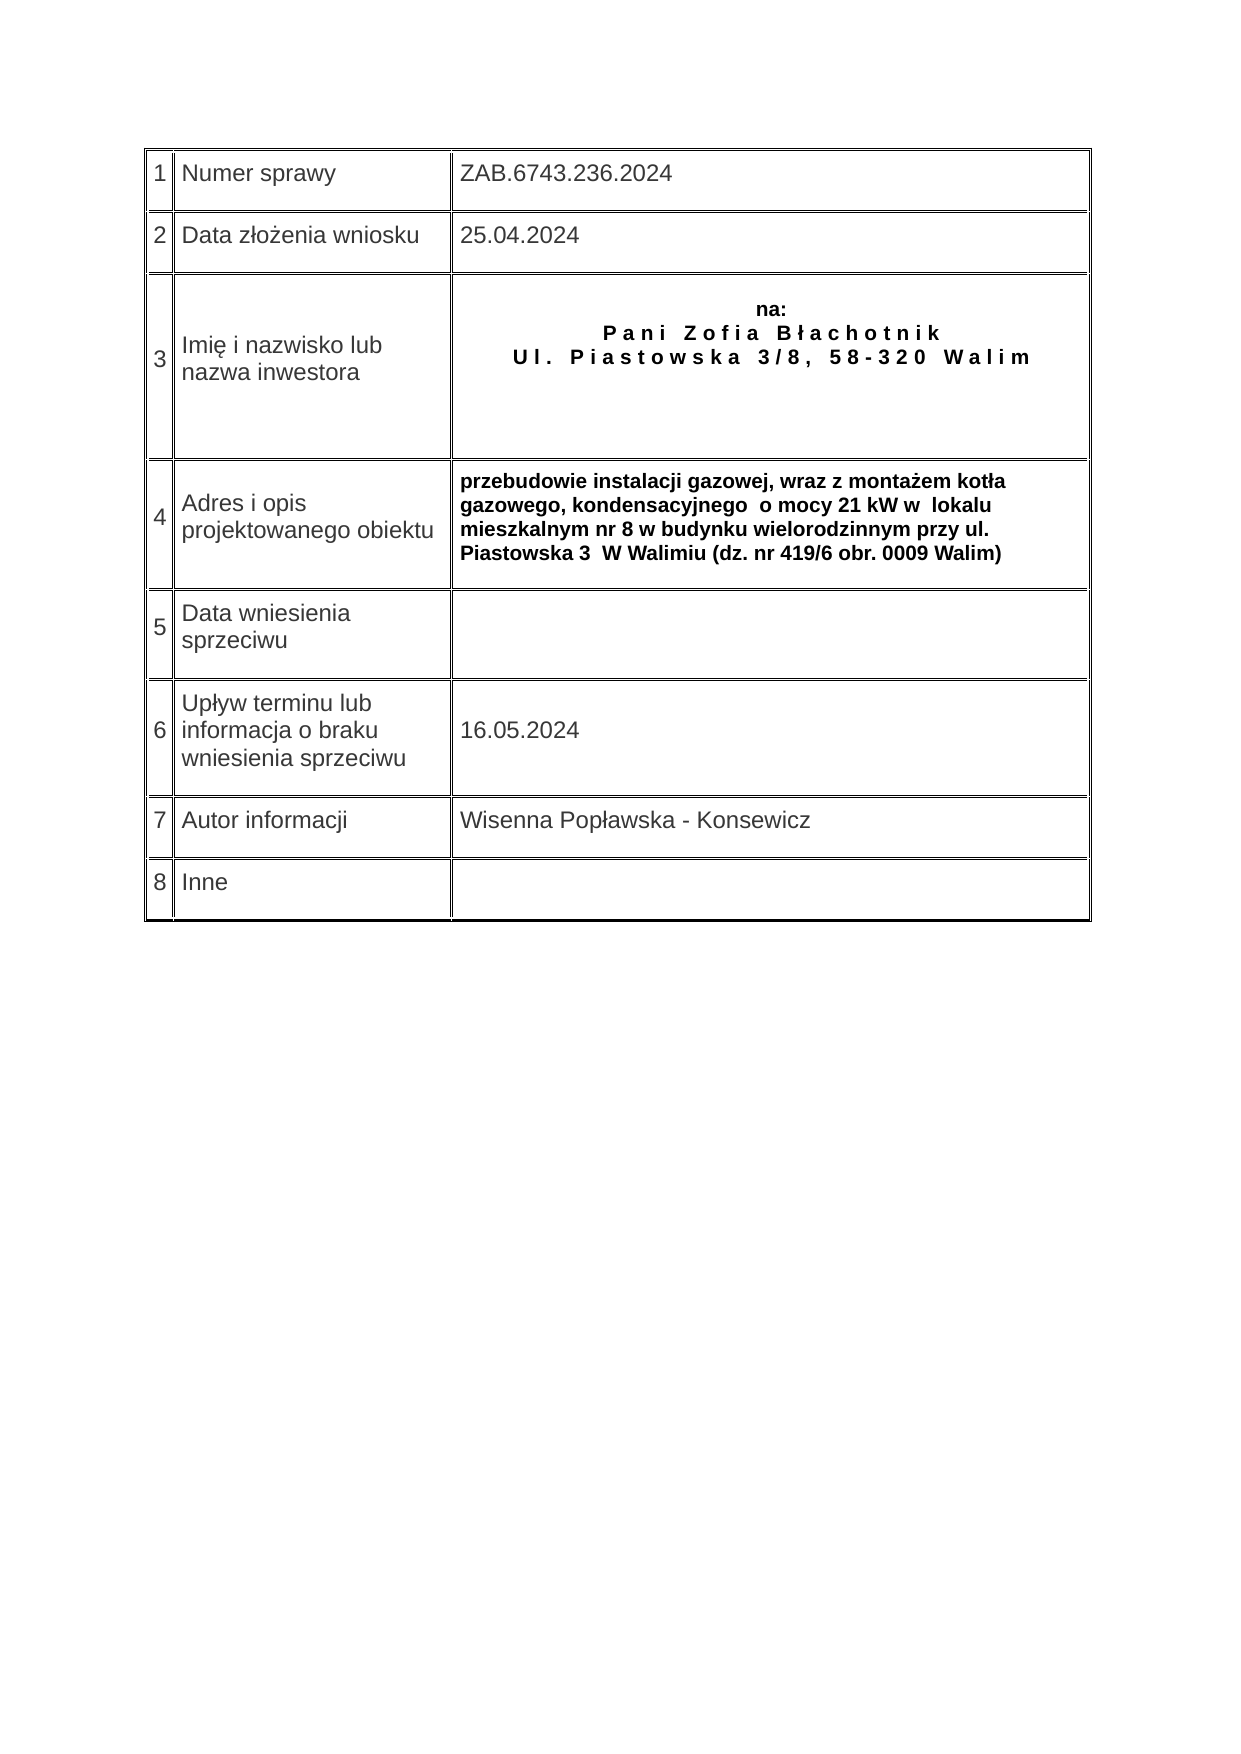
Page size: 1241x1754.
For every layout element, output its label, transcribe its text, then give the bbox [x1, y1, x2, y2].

table_cell Adres i opis projektowanego obiektu [175, 461, 450, 588]
table_cell Wisenna Popławska - Konsewicz [452, 795, 1090, 857]
table_cell 7 [145, 795, 174, 857]
table_cell 5 [145, 588, 174, 677]
table_cell [452, 588, 1090, 677]
table_cell 4 [147, 458, 172, 588]
table_cell 8 [145, 857, 174, 919]
table_header 1 [147, 151, 174, 210]
table_header ZAB.6743.236.2024 [452, 151, 1089, 210]
table_cell przebudowie instalacji gazowej, wraz z montażem kotła gazowego, kondensacyjnego o mocy 21 kW w lokalu mieszkalnym nr 8 w budynku wielorodzinnym przy ul. Piastowska 3 W Walimiu (dz. nr 419/6 obr. 0009 Walim) [453, 458, 1089, 588]
table_cell 25.04.2024 [452, 210, 1090, 272]
table_cell Imię i nazwisko lub nazwa inwestora [175, 275, 450, 457]
table_cell Data wniesienia sprzeciwu [175, 591, 450, 677]
table_cell Data złożenia wniosku [175, 213, 450, 272]
table_cell [452, 857, 1090, 919]
table_cell 3 [145, 272, 174, 457]
table_cell 2 [145, 210, 174, 272]
table_cell 6 [147, 678, 172, 795]
table_cell Upływ terminu lub informacja o braku wniesienia sprzeciwu [175, 681, 450, 795]
table_cell Inne [174, 860, 452, 919]
table_header Numer sprawy [174, 151, 452, 210]
table_cell 16.05.2024 [453, 678, 1089, 795]
table_cell na: Pani Zofia Błachotnik Ul. Piastowska 3/8, 58-320 Walim [452, 272, 1090, 457]
table_cell Autor informacji [175, 798, 450, 857]
